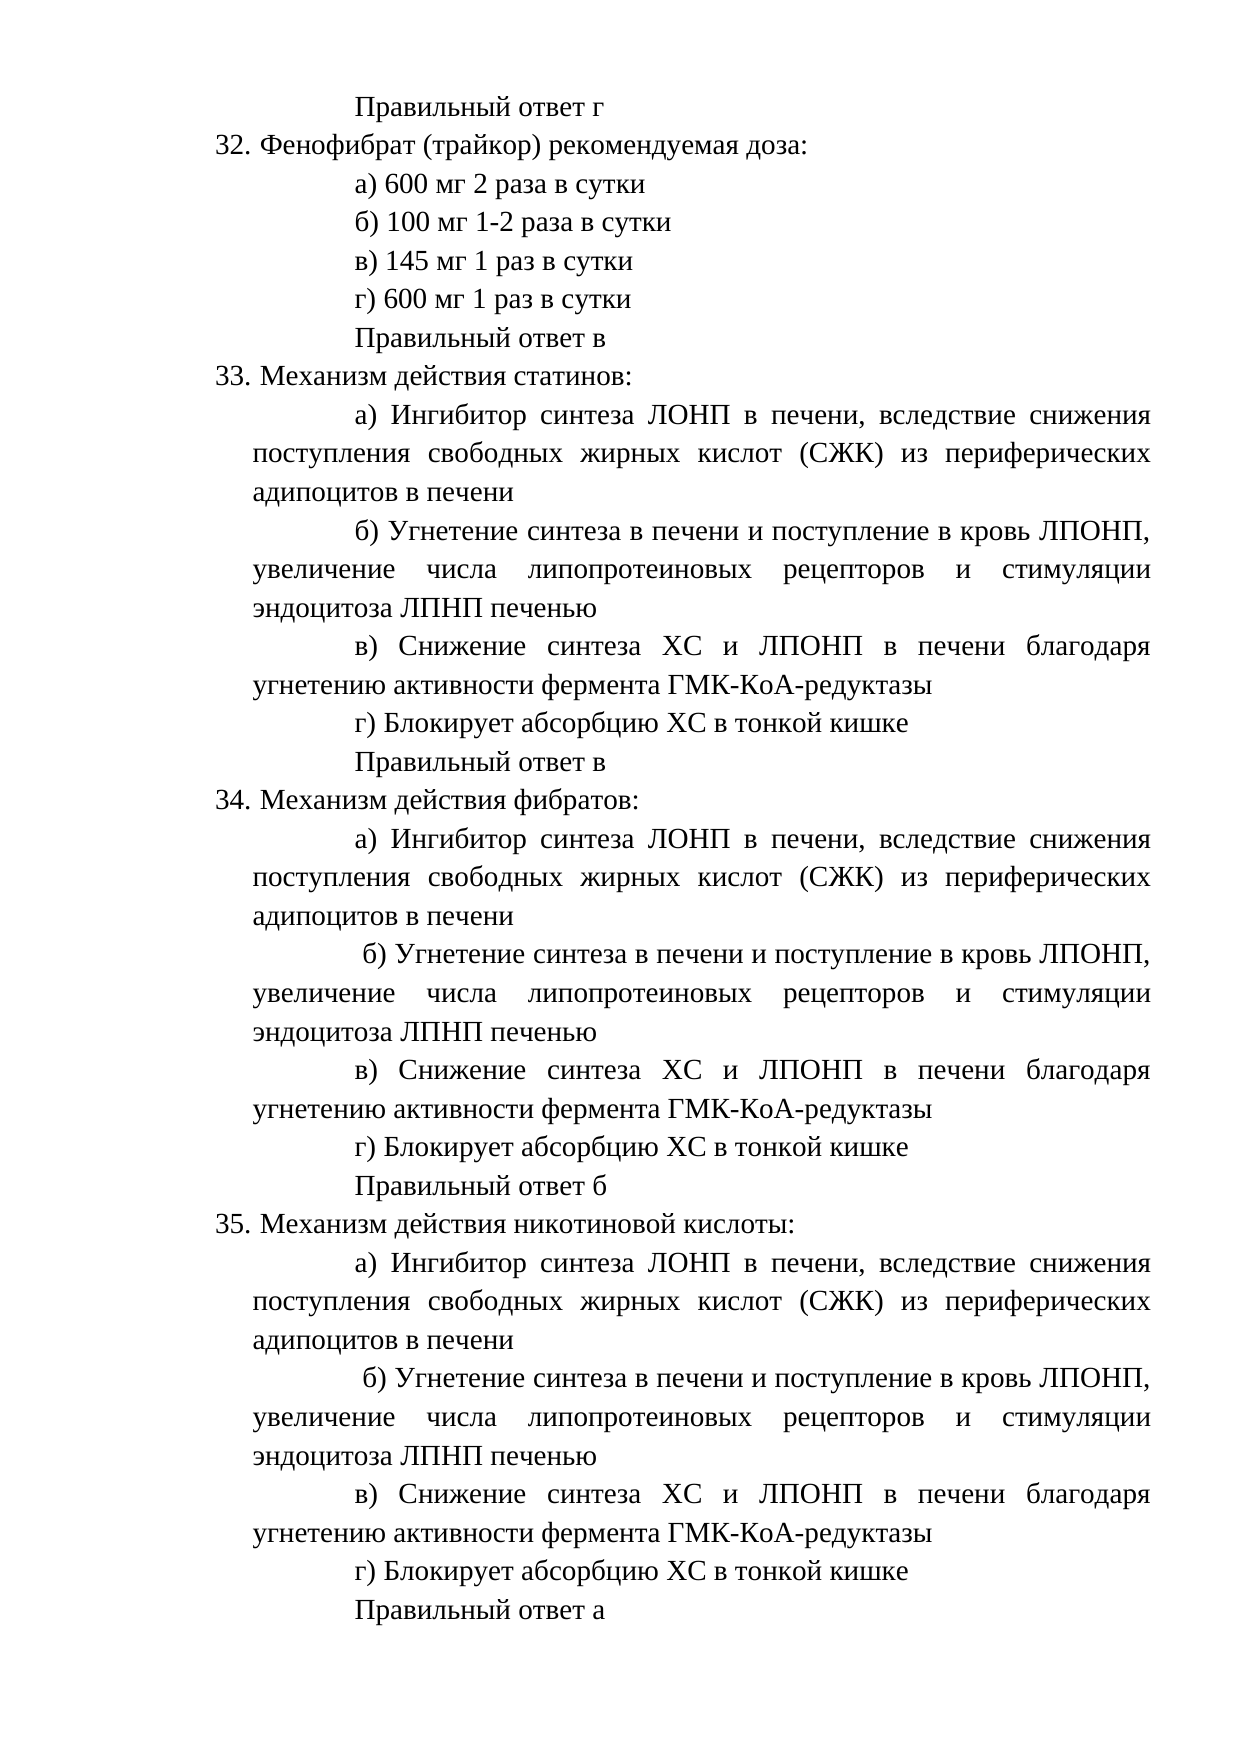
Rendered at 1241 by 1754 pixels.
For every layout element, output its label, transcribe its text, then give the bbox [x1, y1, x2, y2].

list а) 600 мг 2 раза в сутки [252, 166, 1152, 199]
list Правильный ответ в [252, 320, 1152, 353]
list а) Ингибитор синтеза ЛОНП в печени, вследствие снижения поступления свободных жирных кислот (СЖК) из периферических адипоцитов в печени [252, 1245, 1152, 1356]
list б) Угнетение синтеза в печени и поступление в кровь ЛПОНП, увеличение числа липопротеиновых рецепторов и стимуляции эндоцитоза ЛПНП печенью [252, 937, 1152, 1047]
list а) Ингибитор синтеза ЛОНП в печени, вследствие снижения поступления свободных жирных кислот (СЖК) из периферических адипоцитов в печени [252, 821, 1152, 932]
list Правильный ответ г [252, 89, 1152, 122]
list а) Ингибитор синтеза ЛОНП в печени, вследствие снижения поступления свободных жирных кислот (СЖК) из периферических адипоцитов в печени [252, 397, 1152, 508]
list б) Угнетение синтеза в печени и поступление в кровь ЛПОНП, увеличение числа липопротеиновых рецепторов и стимуляции эндоцитоза ЛПНП печенью [252, 1361, 1152, 1471]
list в) Снижение синтеза ХС и ЛПОНП в печени благодаря угнетению активности фермента ГМК-КоА-редуктазы [252, 628, 1152, 700]
list в) Снижение синтеза ХС и ЛПОНП в печени благодаря угнетению активности фермента ГМК-КоА-редуктазы [252, 1476, 1152, 1548]
list б) Угнетение синтеза в печени и поступление в кровь ЛПОНП, увеличение числа липопротеиновых рецепторов и стимуляции эндоцитоза ЛПНП печенью [252, 513, 1152, 623]
list Правильный ответ б [252, 1168, 1152, 1201]
list Правильный ответ в [252, 744, 1152, 777]
list г) 600 мг 1 раз в сутки [252, 281, 1152, 315]
list г) Блокирует абсорбцию ХС в тонкой кишке [252, 1553, 1152, 1587]
list Механизм действия никотиновой кислоты: [215, 1206, 1152, 1240]
list в) Снижение синтеза ХС и ЛПОНП в печени благодаря угнетению активности фермента ГМК-КоА-редуктазы [252, 1052, 1152, 1124]
list Механизм действия фибратов: [215, 782, 1152, 816]
list Фенофибрат (трайкор) рекомендуемая доза: [215, 127, 1152, 161]
list г) Блокирует абсорбцию ХС в тонкой кишке [252, 705, 1152, 739]
list Правильный ответ а [252, 1592, 1152, 1625]
list Механизм действия статинов: [215, 358, 1152, 392]
list г) Блокирует абсорбцию ХС в тонкой кишке [252, 1129, 1152, 1163]
list в) 145 мг 1 раз в сутки [252, 243, 1152, 276]
list б) 100 мг 1-2 раза в сутки [252, 204, 1152, 238]
